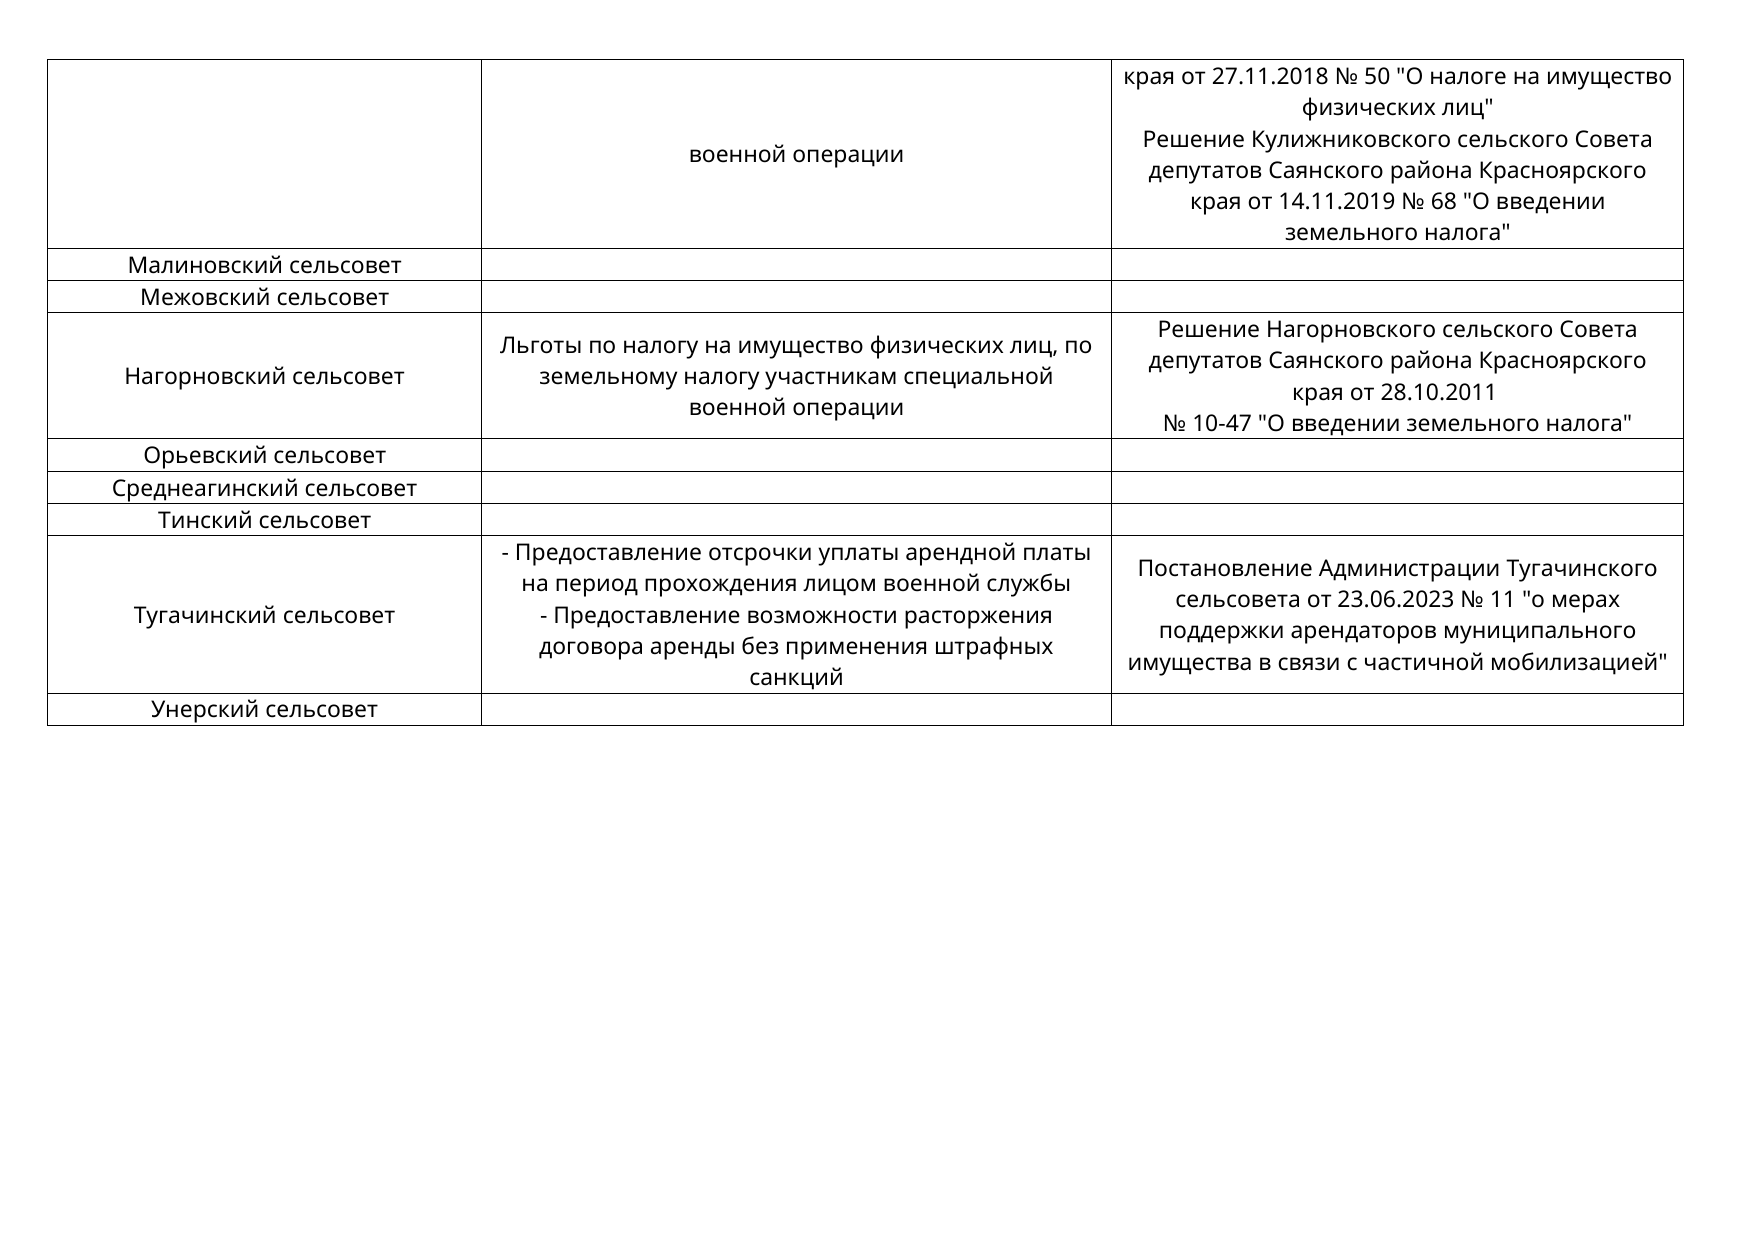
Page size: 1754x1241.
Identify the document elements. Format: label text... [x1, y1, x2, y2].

table_cell Унерский сельсовет [48, 694, 481, 725]
table_cell [482, 249, 1111, 280]
table_cell Нагорновский сельсовет [48, 313, 481, 438]
table_cell [1112, 281, 1683, 312]
table_cell [1112, 504, 1683, 535]
table_cell Орьевский сельсовет [48, 439, 481, 471]
table_cell [1112, 472, 1683, 503]
table_cell Тинский сельсовет [48, 504, 481, 535]
table_cell [1112, 439, 1683, 471]
table_cell Тугачинский сельсовет [48, 536, 481, 692]
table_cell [482, 60, 1111, 248]
table_cell [1112, 694, 1683, 725]
table_cell [482, 281, 1111, 312]
table_cell Межовский сельсовет [48, 281, 481, 312]
table_cell Льготы по налогу на имущество физических лиц, по земельному налогу участникам специальной военной операции [482, 313, 1111, 438]
table_cell [482, 504, 1111, 535]
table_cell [1112, 60, 1683, 248]
table_cell Среднеагинский сельсовет [48, 472, 481, 503]
table_cell [1112, 249, 1683, 280]
table_cell - Предоставление отсрочки уплаты арендной платы на период прохождения лицом военной службы - Предоставление возможности расторжения договора аренды без применения штрафных санкций [482, 536, 1111, 692]
table_cell Малиновский сельсовет [48, 249, 481, 280]
table_cell [482, 439, 1111, 471]
table_cell Решение Нагорновского сельского Совета депутатов Саянского района Красноярского края от 28.10.2011 № 10-47 "О введении земельного налога" [1112, 313, 1683, 438]
table_cell Постановление Администрации Тугачинского сельсовета от 23.06.2023 № 11 "о мерах поддержки арендаторов муниципального имущества в связи с частичной мобилизацией" [1112, 536, 1683, 692]
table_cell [48, 60, 481, 248]
table_cell [482, 472, 1111, 503]
table_cell [482, 694, 1111, 725]
